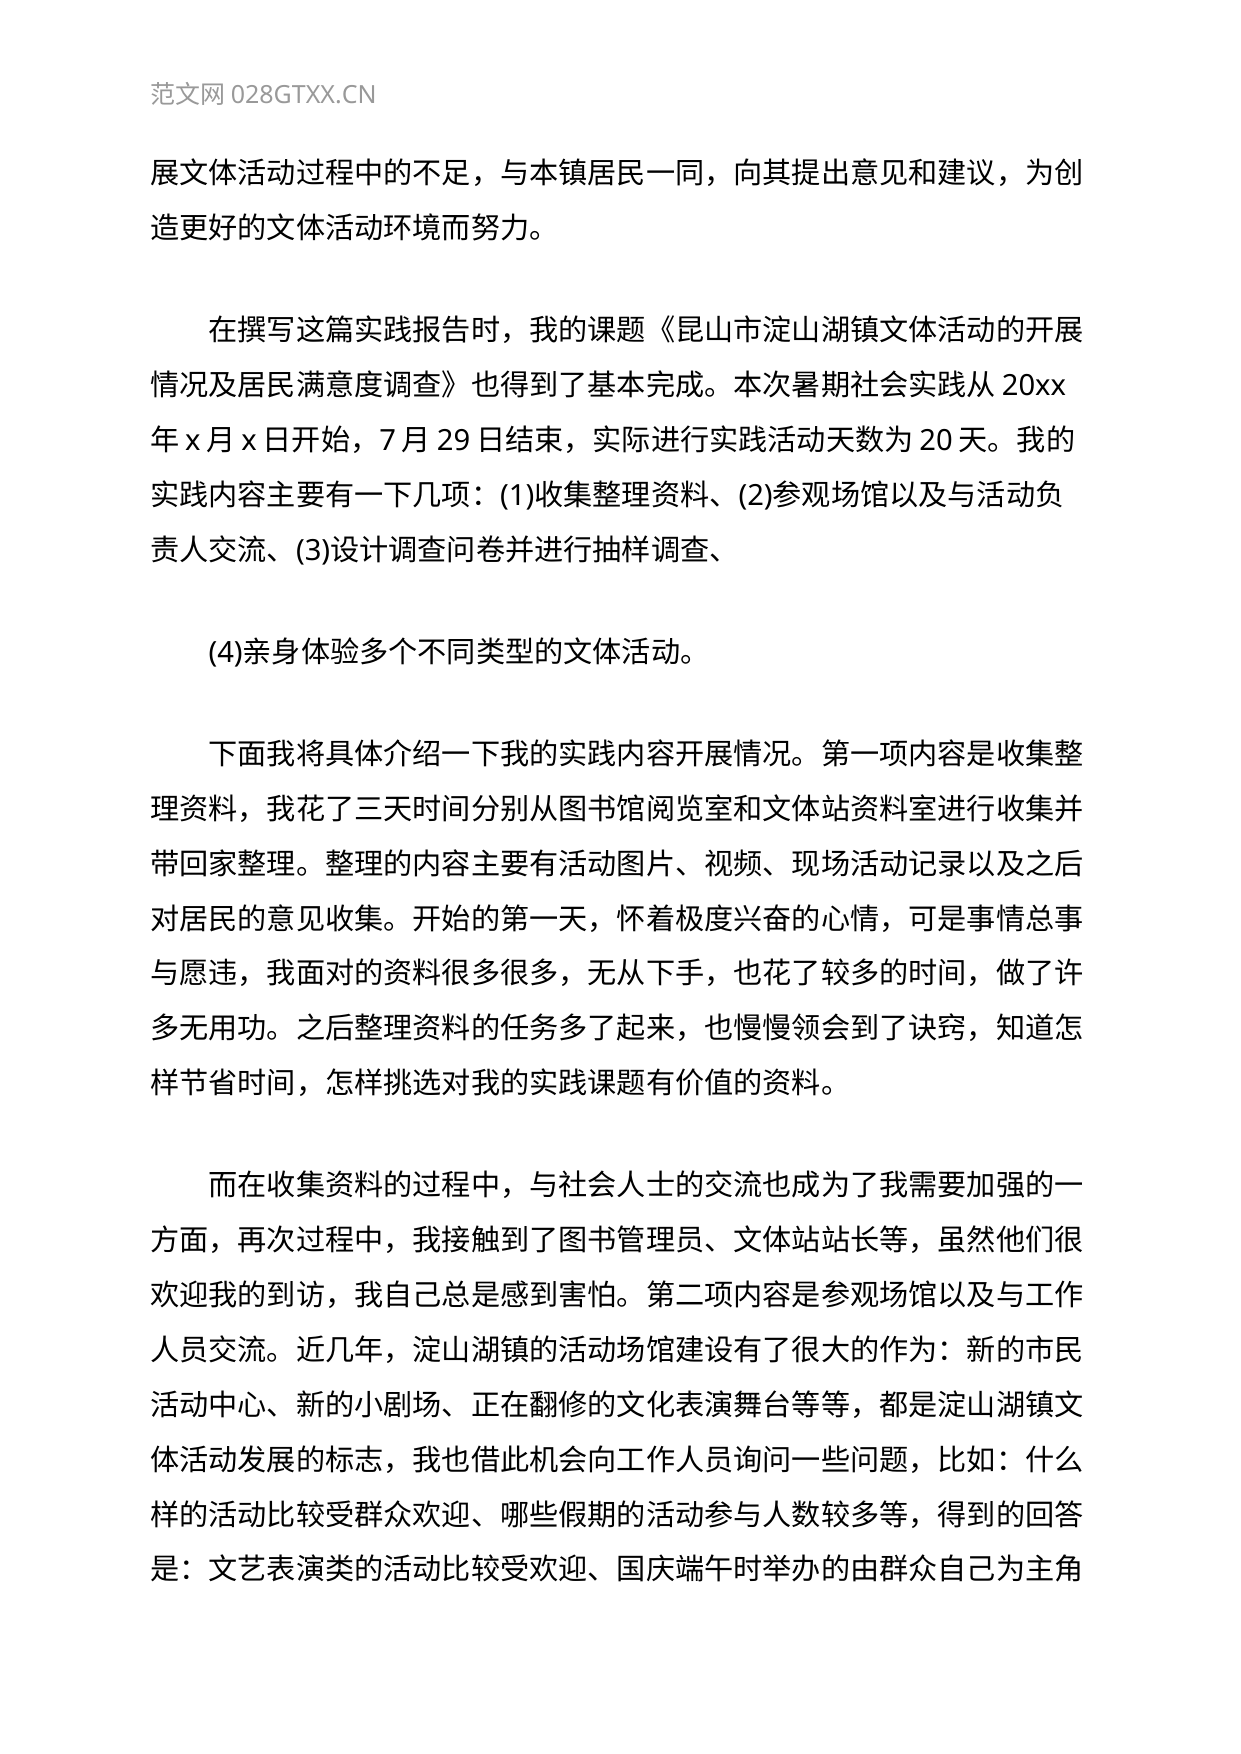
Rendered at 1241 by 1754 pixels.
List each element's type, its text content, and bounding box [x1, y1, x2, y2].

text 下面我将具体介绍一下我的实践内容开展情况。第一项内容是收集整理资料，我花了三天时间分别从图书馆阅览室和文体站资料室进行收集并带回家整理。整理的内容主要有活动图片、视频、现场活动记录以及之后对居民的意见收集。开始的第一天，怀着极度兴奋的心情，可是事情总事与愿违，我面对的资料很多很多，无从下手，也花了较多的时间，做了许多无用功。之后整理资料的任务多了起来，也慢慢领会到了诀窍，知道怎样节省时间，怎样挑选对我的实践课题有价值的资料。 [150, 731, 1090, 1102]
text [150, 1162, 1090, 1588]
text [150, 150, 1090, 247]
text (4)亲身体验多个不同类型的文体活动。 [150, 628, 1090, 671]
text 在撰写这篇实践报告时，我的课题《昆山市淀山湖镇文体活动的开展情况及居民满意度调查》也得到了基本完成。本次暑期社会实践从20xx年x月x日开始，7月29日结束，实际进行实践活动天数为20天。我的实践内容主要有一下几项：(1)收集整理资料、(2)参观场馆以及与活动负责人交流、(3)设计调查问卷并进行抽样调查、 [150, 307, 1090, 569]
